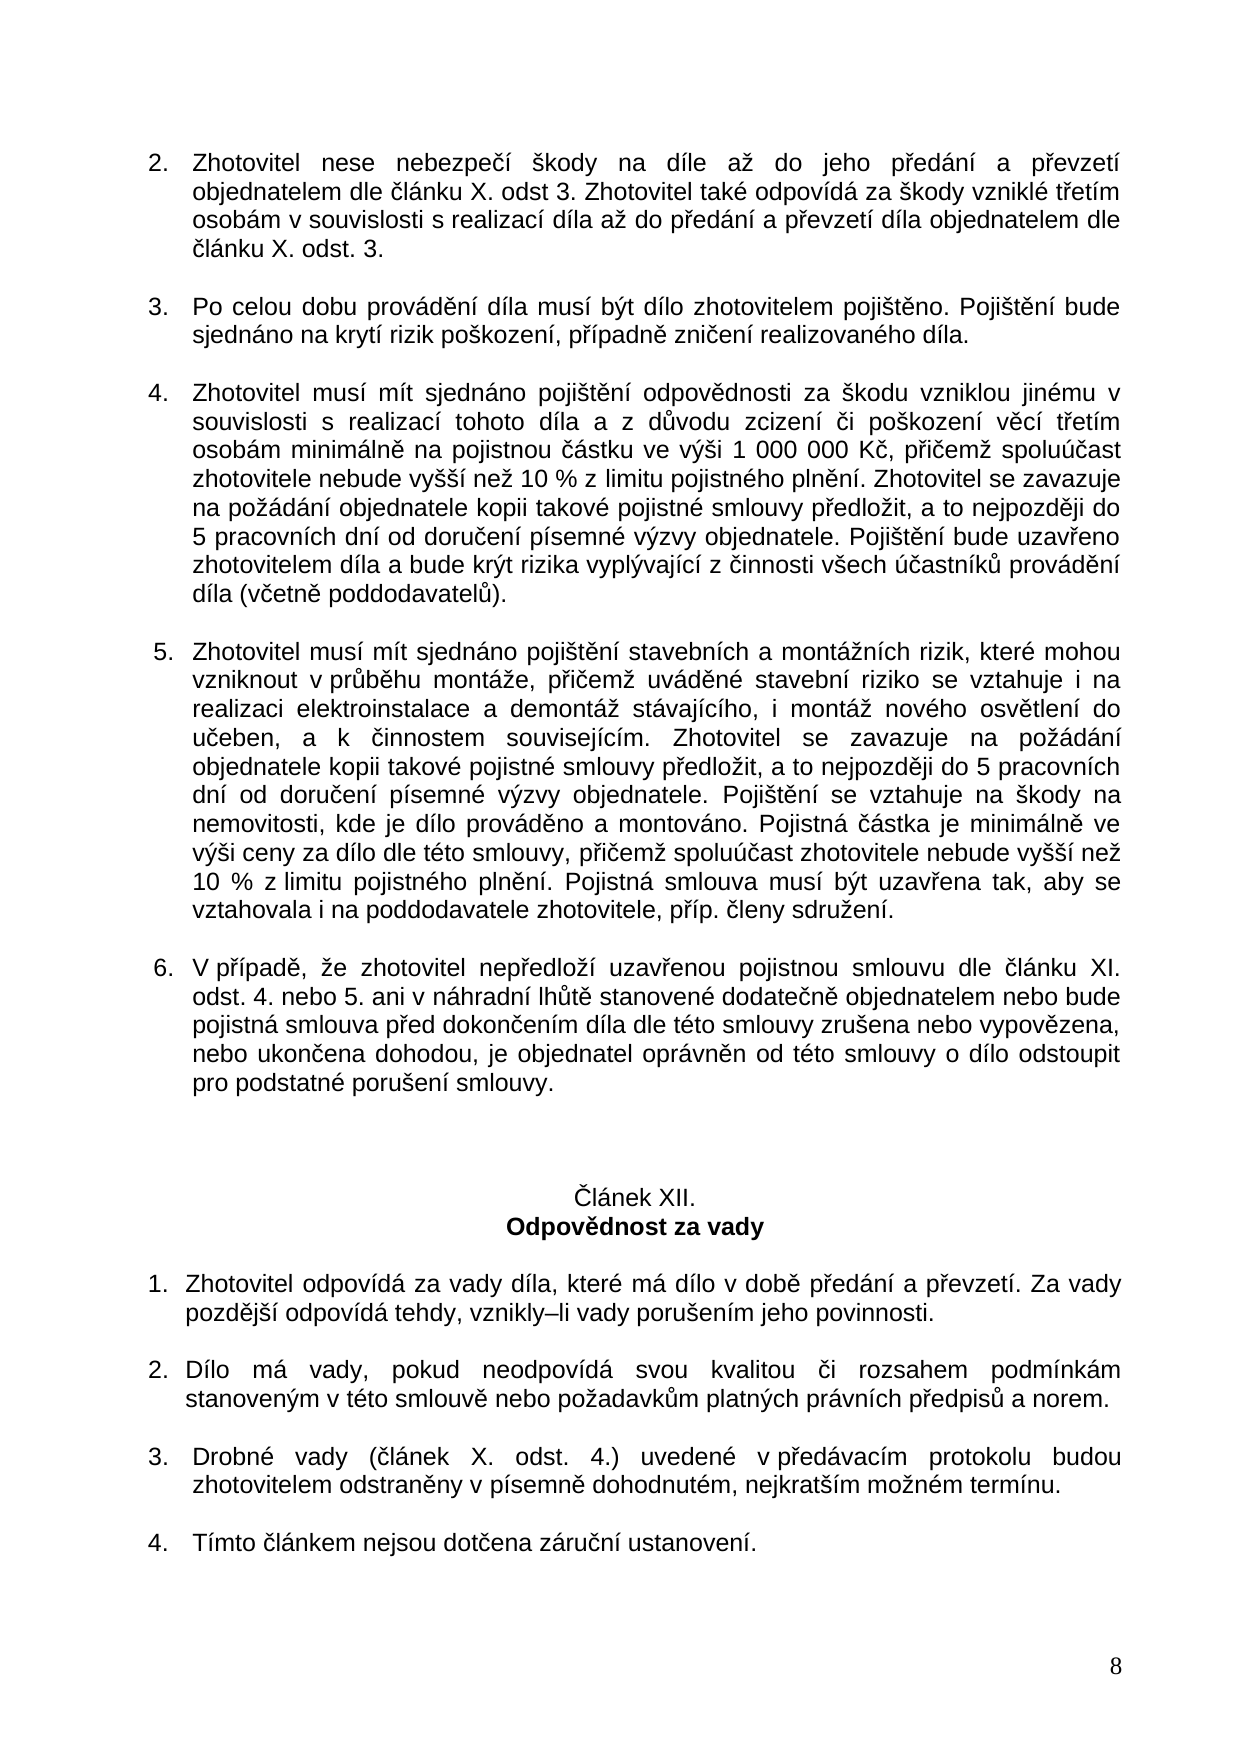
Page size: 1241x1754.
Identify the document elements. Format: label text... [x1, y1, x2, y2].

text 4. Tímto článkem nejsou dotčena záruční ustanovení. [148, 1528, 1122, 1556]
text 2. Dílo má vady, pokud neodpovídá svou kvalitou či rozsahem podmínkám stanoveným v této smlouvě nebo požadavkům platných právních předpisů a norem. [141, 1355, 1122, 1413]
list Po celou dobu provádění díla musí být dílo zhotovitelem pojištěno. Pojištění bude sjednáno na krytí rizik poškození, případně zničení realizovaného díla. [148, 291, 1122, 349]
list Zhotovitel odpovídá za vady díla, které má dílo v době předání a převzetí. Za vady pozdější odpovídá tehdy, vznikly–li vady porušením jeho povinnosti. [148, 1269, 1122, 1326]
list Zhotovitel nese nebezpečí škody na díle až do jeho předání a převzetí objednatelem dle článku X. odst 3. Zhotovitel také odpovídá za škody vzniklé třetím osobám v souvislosti s realizací díla až do předání a převzetí díla objednatelem dle článku X. odst. 3. [148, 148, 1122, 263]
text Článek XII. [148, 1183, 1122, 1211]
text 3. Drobné vady (článek X. odst. 4.) uvedené v předávacím protokolu budou zhotovitelem odstraněny v písemně dohodnutém, nejkratším možném termínu. [148, 1441, 1122, 1499]
list Zhotovitel musí mít sjednáno pojištění stavebních a montážních rizik, které mohou vzniknout v průběhu montáže, přičemž uváděné stavební riziko se vztahuje i na realizaci elektroinstalace a demontáž stávajícího, i montáž nového osvětlení do učeben, a k činnostem souvisejícím. Zhotovitel se zavazuje na požádání objednatele kopii takové pojistné smlouvy předložit, a to nejpozději do 5 pracovních dní od doručení písemné výzvy objednatele. Pojištění se vztahuje na škody na nemovitosti, kde je dílo prováděno a montováno. Pojistná částka je minimálně ve výši ceny za dílo dle této smlouvy, přičemž spoluúčast zhotovitele nebude vyšší než 10 % z limitu pojistného plnění. Pojistná smlouva musí být uzavřena tak, aby se vztahovala i na poddodavatele zhotovitele, příp. členy sdružení. [153, 636, 1122, 924]
list V případě, že zhotovitel nepředloží uzavřenou pojistnou smlouvu dle článku XI. odst. 4. nebo 5. ani v náhradní lhůtě stanovené dodatečně objednatelem nebo bude pojistná smlouva před dokončením díla dle této smlouvy zrušena nebo vypovězena, nebo ukončena dohodou, je objednatel oprávněn od této smlouvy o dílo odstoupit pro podstatné porušení smlouvy. [153, 953, 1122, 1096]
text Odpovědnost za vady [148, 1211, 1122, 1240]
list Zhotovitel musí mít sjednáno pojištění odpovědnosti za škodu vzniklou jinému v souvislosti s realizací tohoto díla a z důvodu zcizení či poškození věcí třetím osobám minimálně na pojistnou částku ve výši 1 000 000 Kč, přičemž spoluúčast zhotovitele nebude vyšší než 10 % z limitu pojistného plnění. Zhotovitel se zavazuje na požádání objednatele kopii takové pojistné smlouvy předložit, a to nejpozději do 5 pracovních dní od doručení písemné výzvy objednatele. Pojištění bude uzavřeno zhotovitelem díla a bude krýt rizika vyplývající z činnosti všech účastníků provádění díla (včetně poddodavatelů). [148, 378, 1122, 608]
